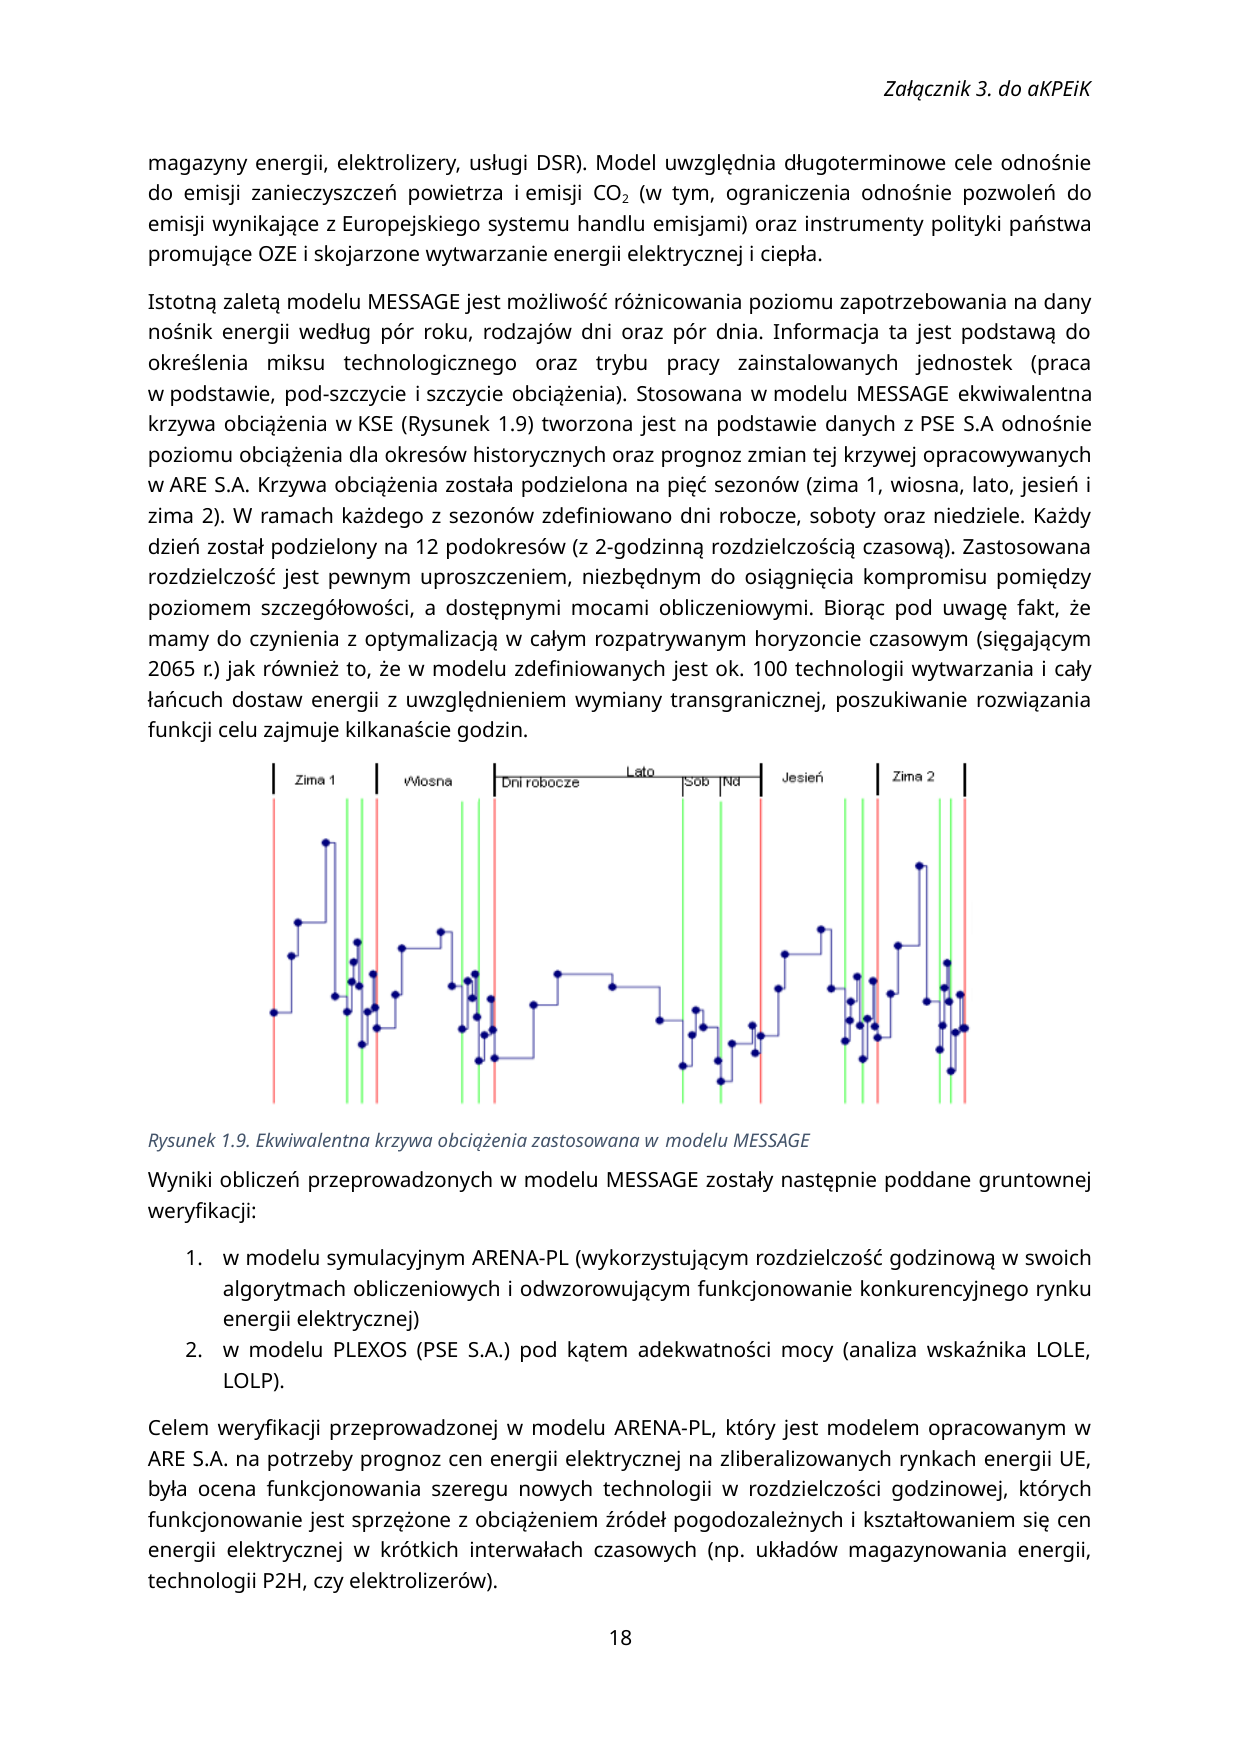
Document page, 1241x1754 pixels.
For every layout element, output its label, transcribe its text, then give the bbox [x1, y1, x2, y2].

list w modelu symulacyjnym ARENA-PL (wykorzystującym rozdzielczość godzinową w swoich algorytmach obliczeniowych i odwzorowującym funkcjonowanie konkurencyjnego rynku energii elektrycznej) [185, 1243, 1093, 1333]
text Rysunek 1.9. Ekwiwalentna krzywa obciążenia zastosowana w modelu MESSAGE [148, 1127, 1093, 1153]
text Celem weryfikacji przeprowadzonej w modelu ARENA-PL, który jest modelem opracowanym w ARE S.A. na potrzeby prognoz cen energii elektrycznej na zliberalizowanych rynkach energii UE, była ocena funkcjonowania szeregu nowych technologii w rozdzielczości godzinowej, których funkcjonowanie jest sprzężone z obciążeniem źródeł pogodozależnych i kształtowaniem się cen energii elektrycznej w krótkich interwałach czasowych (np. układów magazynowania energii, technologii P2H, czy elektrolizerów). [148, 1413, 1093, 1594]
text Wyniki obliczeń przeprowadzonych w modelu MESSAGE zostały następnie poddane gruntownej weryfikacji: [148, 1165, 1093, 1224]
text Istotną zaletą modelu MESSAGE jest możliwość różnicowania poziomu zapotrzebowania na dany nośnik energii według pór roku, rodzajów dni oraz pór dnia. Informacja ta jest podstawą do określenia miksu technologicznego oraz trybu pracy zainstalowanych jednostek (praca w podstawie, pod-szczycie i szczycie obciążenia). Stosowana w modelu MESSAGE ekwiwalentna krzywa obciążenia w KSE (Rysunek 1.9) tworzona jest na podstawie danych z PSE S.A odnośnie poziomu obciążenia dla okresów historycznych oraz prognoz zmian tej krzywej opracowywanych w ARE S.A. Krzywa obciążenia została podzielona na pięć sezonów (zima 1, wiosna, lato, jesień i zima 2). W ramach każdego z sezonów zdefiniowano dni robocze, soboty oraz niedziele. Każdy dzień został podzielony na 12 podokresów (z 2-godzinną rozdzielczością czasową). Zastosowana rozdzielczość jest pewnym uproszczeniem, niezbędnym do osiągnięcia kompromisu pomiędzy poziomem szczegółowości, a dostępnymi mocami obliczeniowymi. Biorąc pod uwagę fakt, że mamy do czynienia z optymalizacją w całym rozpatrywanym horyzoncie czasowym (sięgającym 2065 r.) jak również to, że w modelu zdefiniowanych jest ok. 100 technologii wytwarzania i cały łańcuch dostaw energii z uwzględnieniem wymiany transgranicznej, poszukiwanie rozwiązania funkcji celu zajmuje kilkanaście godzin. [148, 287, 1093, 744]
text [148, 148, 1093, 268]
list w modelu PLEXOS (PSE S.A.) pod kątem adekwatności mocy (analiza wskaźnika LOLE, LOLP). [185, 1335, 1093, 1394]
picture [263, 762, 977, 1109]
